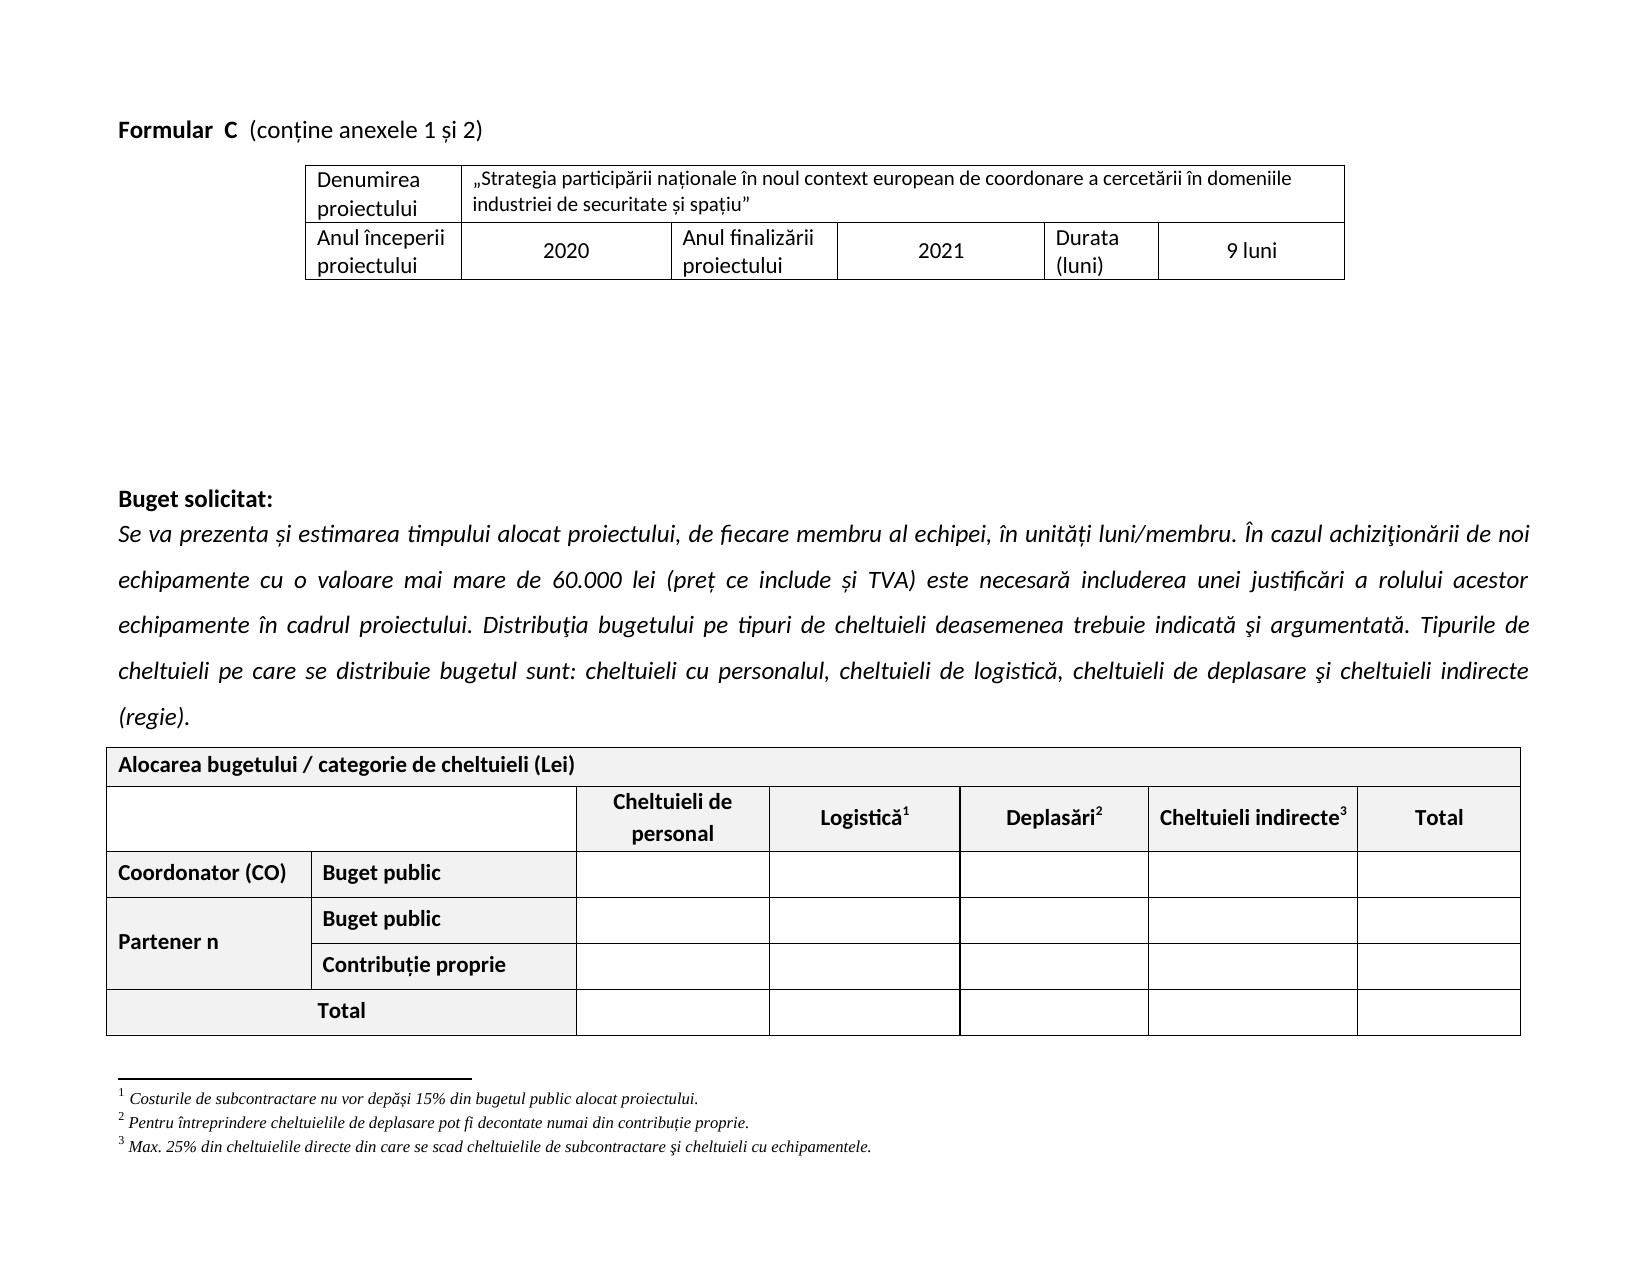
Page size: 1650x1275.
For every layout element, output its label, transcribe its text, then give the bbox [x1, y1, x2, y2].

table_cell [577, 990, 769, 1034]
table_header Denumirea proiectului [306, 166, 461, 222]
table_cell Logistică [770, 787, 959, 851]
table_cell [1358, 944, 1520, 989]
table_cell [1358, 990, 1520, 1034]
table_cell [1149, 898, 1357, 943]
table_cell [577, 852, 769, 897]
table_cell Partener n [107, 898, 311, 989]
table_cell [770, 852, 959, 897]
table_cell Cheltuieli de personal [577, 787, 769, 851]
table_cell Cheltuieli indirecte [1149, 787, 1357, 851]
table_cell Deplasări [961, 787, 1148, 851]
table_cell [577, 898, 769, 943]
table_cell 2021 [838, 223, 1044, 279]
table_cell Buget public [312, 898, 576, 943]
table_cell Buget public [312, 852, 576, 897]
table_cell Total [1358, 787, 1520, 851]
table_cell Anul finalizării proiectului [672, 223, 837, 279]
table_cell Total [107, 990, 576, 1034]
table_cell Durata (luni) [1045, 223, 1158, 279]
table_cell [961, 990, 1148, 1034]
table_cell [961, 852, 1148, 897]
table_cell [1149, 990, 1357, 1034]
table_cell [1149, 944, 1357, 989]
table_cell Contribuție proprie [312, 944, 576, 989]
table_header Alocarea bugetului / categorie de cheltuieli (Lei) [107, 748, 1520, 786]
table_cell Anul începerii proiectului [306, 223, 461, 279]
table_cell [961, 944, 1148, 989]
table_cell [1149, 852, 1357, 897]
table_cell [770, 990, 959, 1034]
text Se va prezenta și estimarea timpului alocat proiectului, de fiecare membru al echipei, în unități luni/membru. În cazul achiziţionării de noi echipamente cu o valoare mai mare de 60.000 lei (preț ce include și TVA) este necesară includerea unei justificări a rolului acestor echipamente în cadrul proiectului. Distribuţia bugetului pe tipuri de cheltuieli deasemenea trebuie indicată şi argumentată. Tipurile de cheltuieli pe care se distribuie bugetul sunt: cheltuieli cu personalul, cheltuieli de logistică, cheltuieli de deplasare şi cheltuieli indirecte (regie). [118, 518, 1532, 732]
table_cell Coordonator (CO) [107, 852, 311, 897]
table_cell [107, 787, 576, 851]
text Formular C (conţine anexele 1 şi 2) [118, 114, 1532, 144]
table_cell [961, 898, 1148, 943]
table_cell [1358, 852, 1520, 897]
table_cell [577, 944, 769, 989]
table_header „Strategia participării naționale în noul context european de coordonare a cercetării în domeniile industriei de securitate și spațiu” [462, 166, 1344, 222]
table_cell 2020 [462, 223, 671, 279]
text Buget solicitat: [118, 483, 1539, 514]
table_cell [770, 898, 959, 943]
table_cell 9 luni [1159, 223, 1344, 279]
table_cell [1358, 898, 1520, 943]
table_cell [770, 944, 959, 989]
